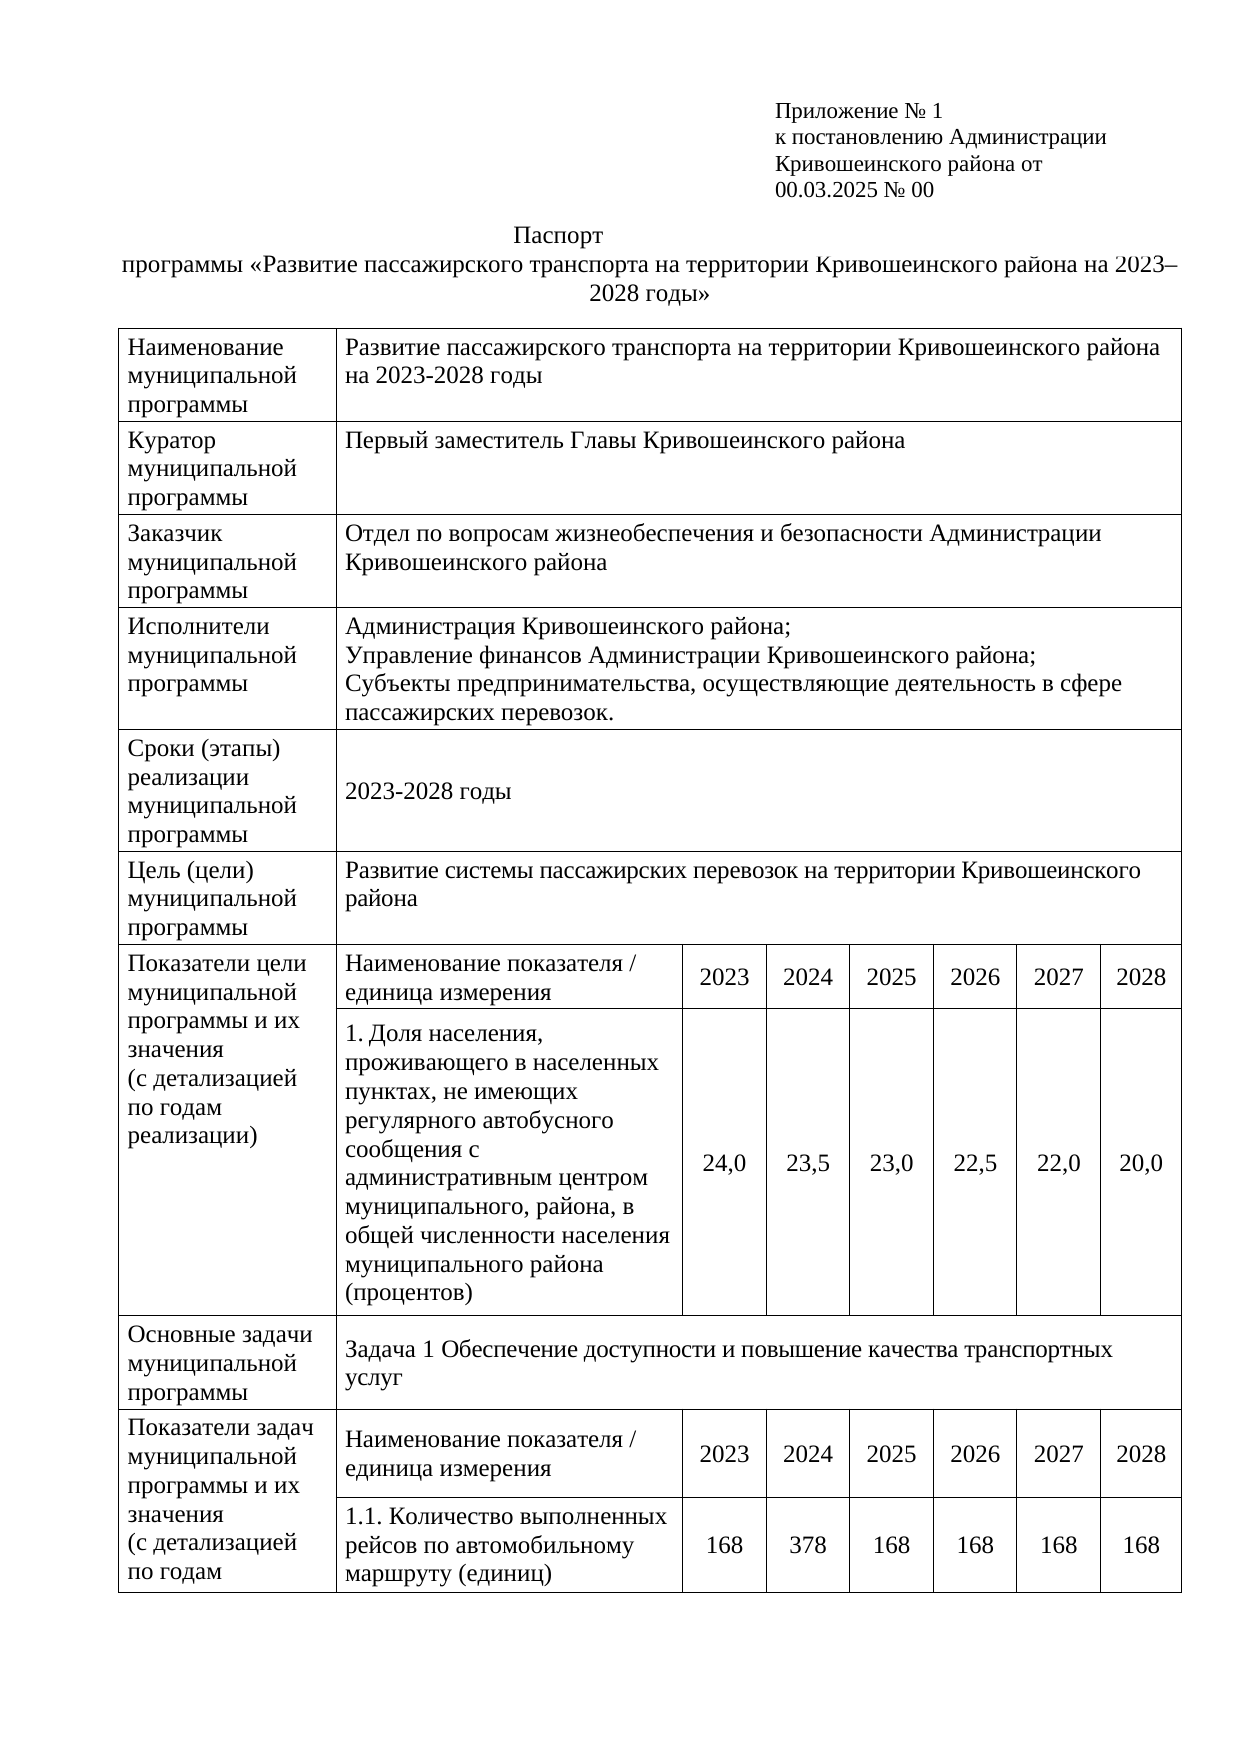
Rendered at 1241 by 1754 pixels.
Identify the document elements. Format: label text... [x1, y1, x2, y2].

table_cell Основные задачи муниципальной программы [119, 1316, 336, 1408]
table_cell 2023 [683, 945, 766, 1008]
table_cell Администрация Кривошеинского района; Управление финансов Администрации Кривошеинского района; Субъекты предпринимательства, осуществляющие деятельность в сфере пассажирских перевозок. [337, 608, 1181, 729]
table_cell 22,0 [1017, 1009, 1100, 1315]
table_cell 2025 [850, 1410, 933, 1497]
table_cell 168 [683, 1498, 766, 1592]
table_cell 23,0 [850, 1009, 933, 1315]
table_cell 2026 [934, 945, 1016, 1008]
table_cell 2023-2028 годы [337, 730, 1181, 851]
table_cell 2027 [1017, 1410, 1100, 1497]
table_cell 2026 [934, 1410, 1016, 1497]
table_cell 20,0 [1101, 1009, 1181, 1315]
table_cell Показатели задач муниципальной программы и их значения (с детализацией по годам реализации) [119, 1410, 336, 1592]
table_cell Заказчик муниципальной программы [119, 515, 336, 607]
table_cell Цель (цели) муниципальной программы [119, 852, 336, 944]
table_cell 2028 [1101, 1410, 1181, 1497]
table_cell 1. Доля населения, проживающего в населенных пунктах, не имеющих регулярного автобусного сообщения с административным центром муниципального, района, в общей численности населения муниципального района (процентов) [337, 1009, 682, 1315]
table_cell 378 [767, 1498, 849, 1592]
table_header Развитие пассажирского транспорта на территории Кривошеинского района на 2023-2028 годы [337, 329, 1181, 421]
table_cell 168 [850, 1498, 933, 1592]
table_cell Первый заместитель Главы Кривошеинского района [337, 422, 1181, 514]
table_cell 168 [934, 1498, 1016, 1592]
table_cell 2024 [767, 945, 849, 1008]
table_cell 2028 [1101, 945, 1181, 1008]
table_cell Развитие системы пассажирских перевозок на территории Кривошеинского района [337, 852, 1181, 944]
table_cell Наименование показателя / единица измерения [337, 945, 682, 1008]
table_cell 23,5 [767, 1009, 849, 1315]
table_cell 2024 [767, 1410, 849, 1497]
table_cell 24,0 [683, 1009, 766, 1315]
text Паспорт муниципальной программы «Развитие пассажирского транспорта на территории Кривошеинского района на 2023–2028 годы» [118, 221, 1181, 307]
table_cell 22,5 [934, 1009, 1016, 1315]
table_cell 2025 [850, 945, 933, 1008]
table_cell 168 [1017, 1498, 1100, 1592]
table_cell Наименование показателя / единица измерения [337, 1410, 682, 1497]
table_cell Отдел по вопросам жизнеобеспечения и безопасности Администрации Кривошеинского района [337, 515, 1181, 607]
table_cell 2023 [683, 1410, 766, 1497]
table_cell Задача 1 Обеспечение доступности и повышение качества транспортных услуг [337, 1316, 1181, 1408]
table_cell 2027 [1017, 945, 1100, 1008]
table_cell 168 [1101, 1498, 1181, 1592]
table_cell Исполнители муниципальной программы [119, 608, 336, 729]
table_cell Сроки (этапы) реализации муниципальной программы [119, 730, 336, 851]
table_header Наименование муниципальной программы [119, 329, 336, 421]
table_cell Показатели цели муниципальной программы и их значения (с детализацией по годам реализации) [119, 945, 336, 1315]
table_cell 1.1. Количество выполненных рейсов по автомобильному маршруту (единиц) [337, 1498, 682, 1592]
table_cell Куратор муниципальной программы [119, 422, 336, 514]
